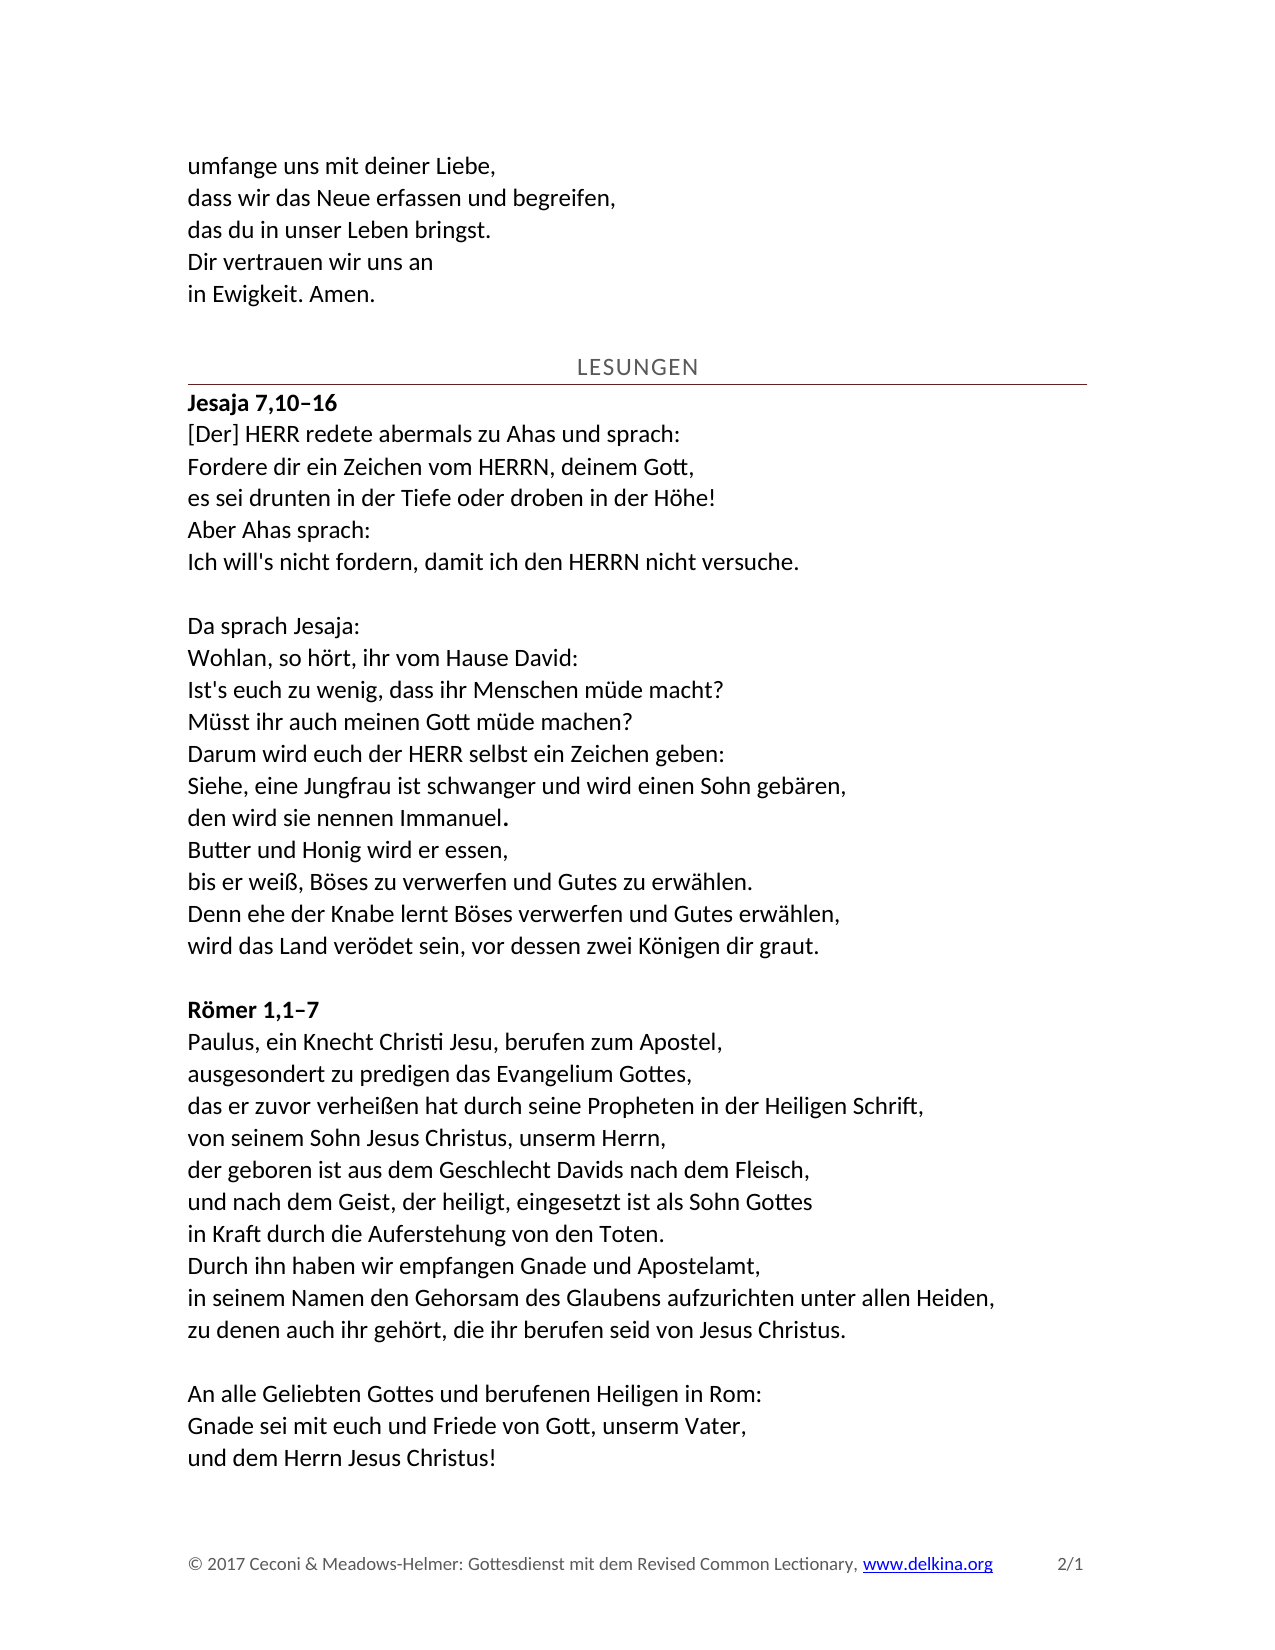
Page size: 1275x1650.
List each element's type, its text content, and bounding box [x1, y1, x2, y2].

text Denn ehe der Knabe lernt Böses verwerfen und Gutes erwählen, [187, 898, 1087, 929]
text in seinem Namen den Gehorsam des Glaubens aufzurichten unter allen Heiden, [187, 1282, 1087, 1313]
text Aber Ahas sprach: [187, 514, 1087, 545]
text Da sprach Jesaja: [187, 611, 1087, 641]
text und dem Herrn Jesus Christus! [187, 1442, 1087, 1472]
text Butter und Honig wird er essen, [187, 834, 1087, 865]
text Ich will's nicht fordern, damit ich den HERRN nicht versuche. [187, 547, 1087, 577]
text dass wir das Neue erfassen und begreifen, [187, 182, 1087, 212]
text bis er weiß, Böses zu verwerfen und Gutes zu erwählen. [187, 866, 1087, 897]
text Darum wird euch der HERR selbst ein Zeichen geben: [187, 738, 1087, 769]
text zu denen auch ihr gehört, die ihr berufen seid von Jesus Christus. [187, 1314, 1087, 1344]
text Siehe, eine Jungfrau ist schwanger und wird einen Sohn gebären, [187, 770, 1087, 801]
text das du in unser Leben bringst. [187, 214, 1087, 244]
text Jesaja 7,10–16 [187, 387, 1087, 417]
text Dir vertrauen wir uns an [187, 246, 1087, 276]
text es sei drunten in der Tiefe oder droben in der Höhe! [187, 483, 1087, 513]
text den wird sie nennen Immanuel. [187, 802, 1087, 833]
subtitle Lesungen [187, 352, 1087, 385]
text Paulus, ein Knecht Christi Jesu, berufen zum Apostel, [187, 1026, 1087, 1057]
text Müsst ihr auch meinen Gott müde machen? [187, 706, 1087, 737]
text An alle Geliebten Gottes und berufenen Heiligen in Rom: [187, 1378, 1087, 1408]
text in Kraft durch die Auferstehung von den Toten. [187, 1218, 1087, 1249]
text Römer 1,1–7 [187, 994, 1087, 1025]
text Fordere dir ein Zeichen vom HERRN, deinem Gott, [187, 451, 1087, 481]
text Ist's euch zu wenig, dass ihr Menschen müde macht? [187, 674, 1087, 705]
text und nach dem Geist, der heiligt, eingesetzt ist als Sohn Gottes [187, 1186, 1087, 1217]
text [Der] HERR redete abermals zu Ahas und sprach: [187, 419, 1087, 449]
text der geboren ist aus dem Geschlecht Davids nach dem Fleisch, [187, 1154, 1087, 1185]
text wird das Land verödet sein, vor dessen zwei Königen dir graut. [187, 930, 1087, 961]
text in Ewigkeit. Amen. [187, 278, 1087, 308]
text Durch ihn haben wir empfangen Gnade und Apostelamt, [187, 1250, 1087, 1281]
text Wohlan, so hört, ihr vom Hause David: [187, 642, 1087, 673]
text ausgesondert zu predigen das Evangelium Gottes, [187, 1058, 1087, 1089]
text umfange uns mit deiner Liebe, [187, 150, 1087, 181]
text Gnade sei mit euch und Friede von Gott, unserm Vater, [187, 1410, 1087, 1441]
text das er zuvor verheißen hat durch seine Propheten in der Heiligen Schrift, [187, 1090, 1087, 1121]
text von seinem Sohn Jesus Christus, unserm Herrn, [187, 1122, 1087, 1153]
